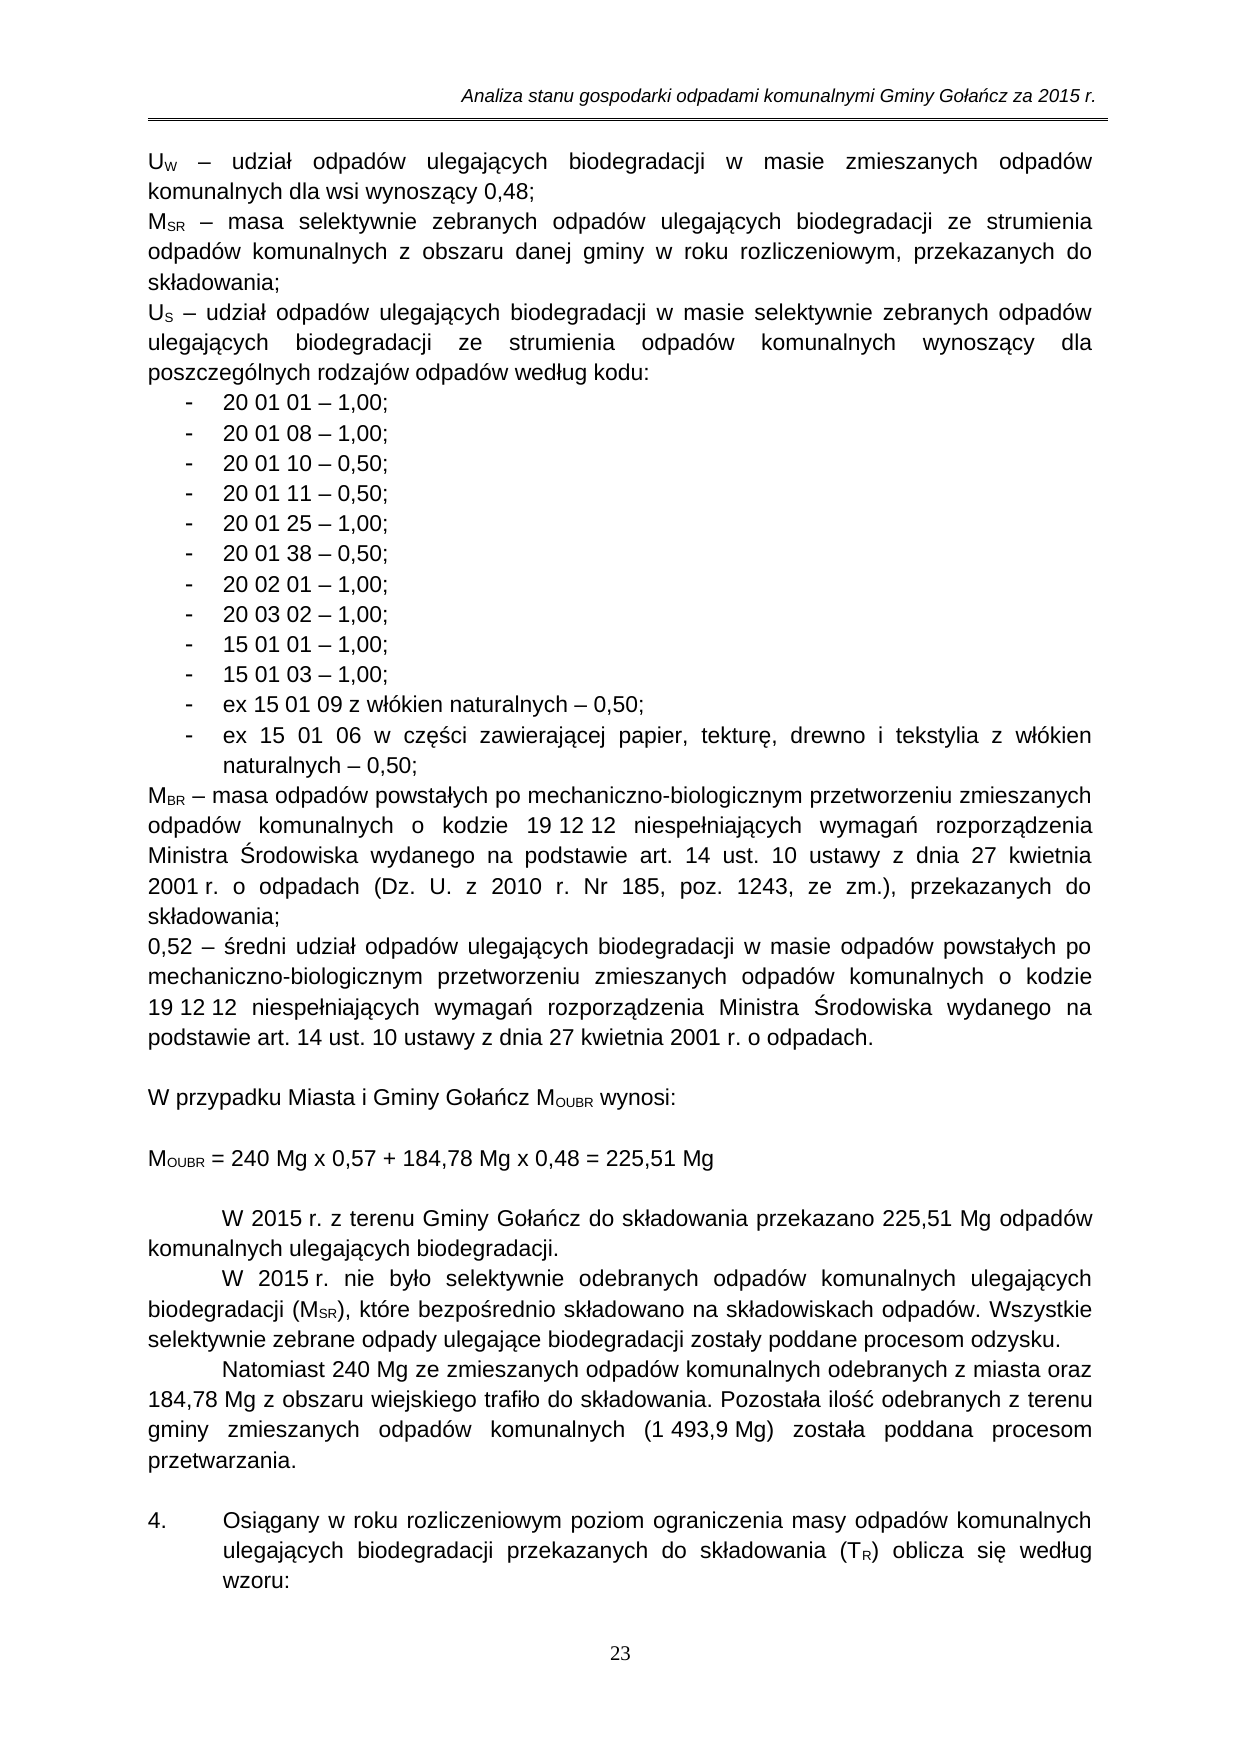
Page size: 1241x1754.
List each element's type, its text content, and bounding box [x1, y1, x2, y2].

text W przypadku Miasta i Gminy Gołańcz MOUBR wynosi: [148, 1084, 1092, 1111]
text W 2015 r. z terenu Gminy Gołańcz do składowania przekazano 225,51 Mg odpadów komunalnych ulegających biodegradacji. [148, 1205, 1092, 1262]
text MSR – masa selektywnie zebranych odpadów ulegających biodegradacji ze strumienia odpadów komunalnych z obszaru danej gminy w roku rozliczeniowym, przekazanych do składowania; [148, 208, 1092, 295]
text MBR – masa odpadów powstałych po mechaniczno-biologicznym przetworzeniu zmieszanych odpadów komunalnych o kodzie 19 12 12 niespełniających wymagań rozporządzenia Ministra Środowiska wydanego na podstawie art. 14 ust. 10 ustawy z dnia 27 kwietnia 2001 r. o odpadach (Dz. U. z 2010 r. Nr 185, poz. 1243, ze zm.), przekazanych do składowania; [148, 782, 1092, 929]
list 20 01 01 – 1,00; [185, 389, 1092, 416]
text 0,52 – średni udział odpadów ulegających biodegradacji w masie odpadów powstałych po mechaniczno-biologicznym przetworzeniu zmieszanych odpadów komunalnych o kodzie 19 12 12 niespełniających wymagań rozporządzenia Ministra Środowiska wydanego na podstawie art. 14 ust. 10 ustawy z dnia 27 kwietnia 2001 r. o odpadach. [148, 933, 1092, 1050]
list 15 01 01 – 1,00; [185, 631, 1092, 657]
list 15 01 03 – 1,00; [185, 661, 1092, 688]
text UW – udział odpadów ulegających biodegradacji w masie zmieszanych odpadów komunalnych dla wsi wynoszący 0,48; [148, 148, 1092, 204]
list 20 01 10 – 0,50; [185, 450, 1092, 476]
text Natomiast 240 Mg ze zmieszanych odpadów komunalnych odebranych z miasta oraz 184,78 Mg z obszaru wiejskiego trafiło do składowania. Pozostała ilość odebranych z terenu gminy zmieszanych odpadów komunalnych (1 493,9 Mg) została poddana procesom przetwarzania. [148, 1356, 1092, 1473]
text MOUBR = 240 Mg x 0,57 + 184,78 Mg x 0,48 = 225,51 Mg [148, 1144, 1092, 1171]
list 20 03 02 – 1,00; [185, 601, 1092, 627]
list 20 01 25 – 1,00; [185, 510, 1092, 537]
list ex 15 01 06 w części zawierającej papier, tekturę, drewno i tekstylia z włókien naturalnych – 0,50; [185, 722, 1092, 778]
list 20 02 01 – 1,00; [185, 571, 1092, 597]
text US – udział odpadów ulegających biodegradacji w masie selektywnie zebranych odpadów ulegających biodegradacji ze strumienia odpadów komunalnych wynoszący dla poszczególnych rodzajów odpadów według kodu: [148, 299, 1092, 386]
text W 2015 r. nie było selektywnie odebranych odpadów komunalnych ulegających biodegradacji (MSR), które bezpośrednio składowano na składowiskach odpadów. Wszystkie selektywnie zebrane odpady ulegające biodegradacji zostały poddane procesom odzysku. [148, 1265, 1092, 1352]
list 20 01 38 – 0,50; [185, 540, 1092, 567]
list Osiągany w roku rozliczeniowym poziom ograniczenia masy odpadów komunalnych ulegających biodegradacji przekazanych do składowania (TR) oblicza się według wzoru: [148, 1507, 1092, 1594]
list ex 15 01 09 z włókien naturalnych – 0,50; [185, 691, 1092, 718]
list 20 01 11 – 0,50; [185, 480, 1092, 506]
list 20 01 08 – 1,00; [185, 419, 1092, 446]
